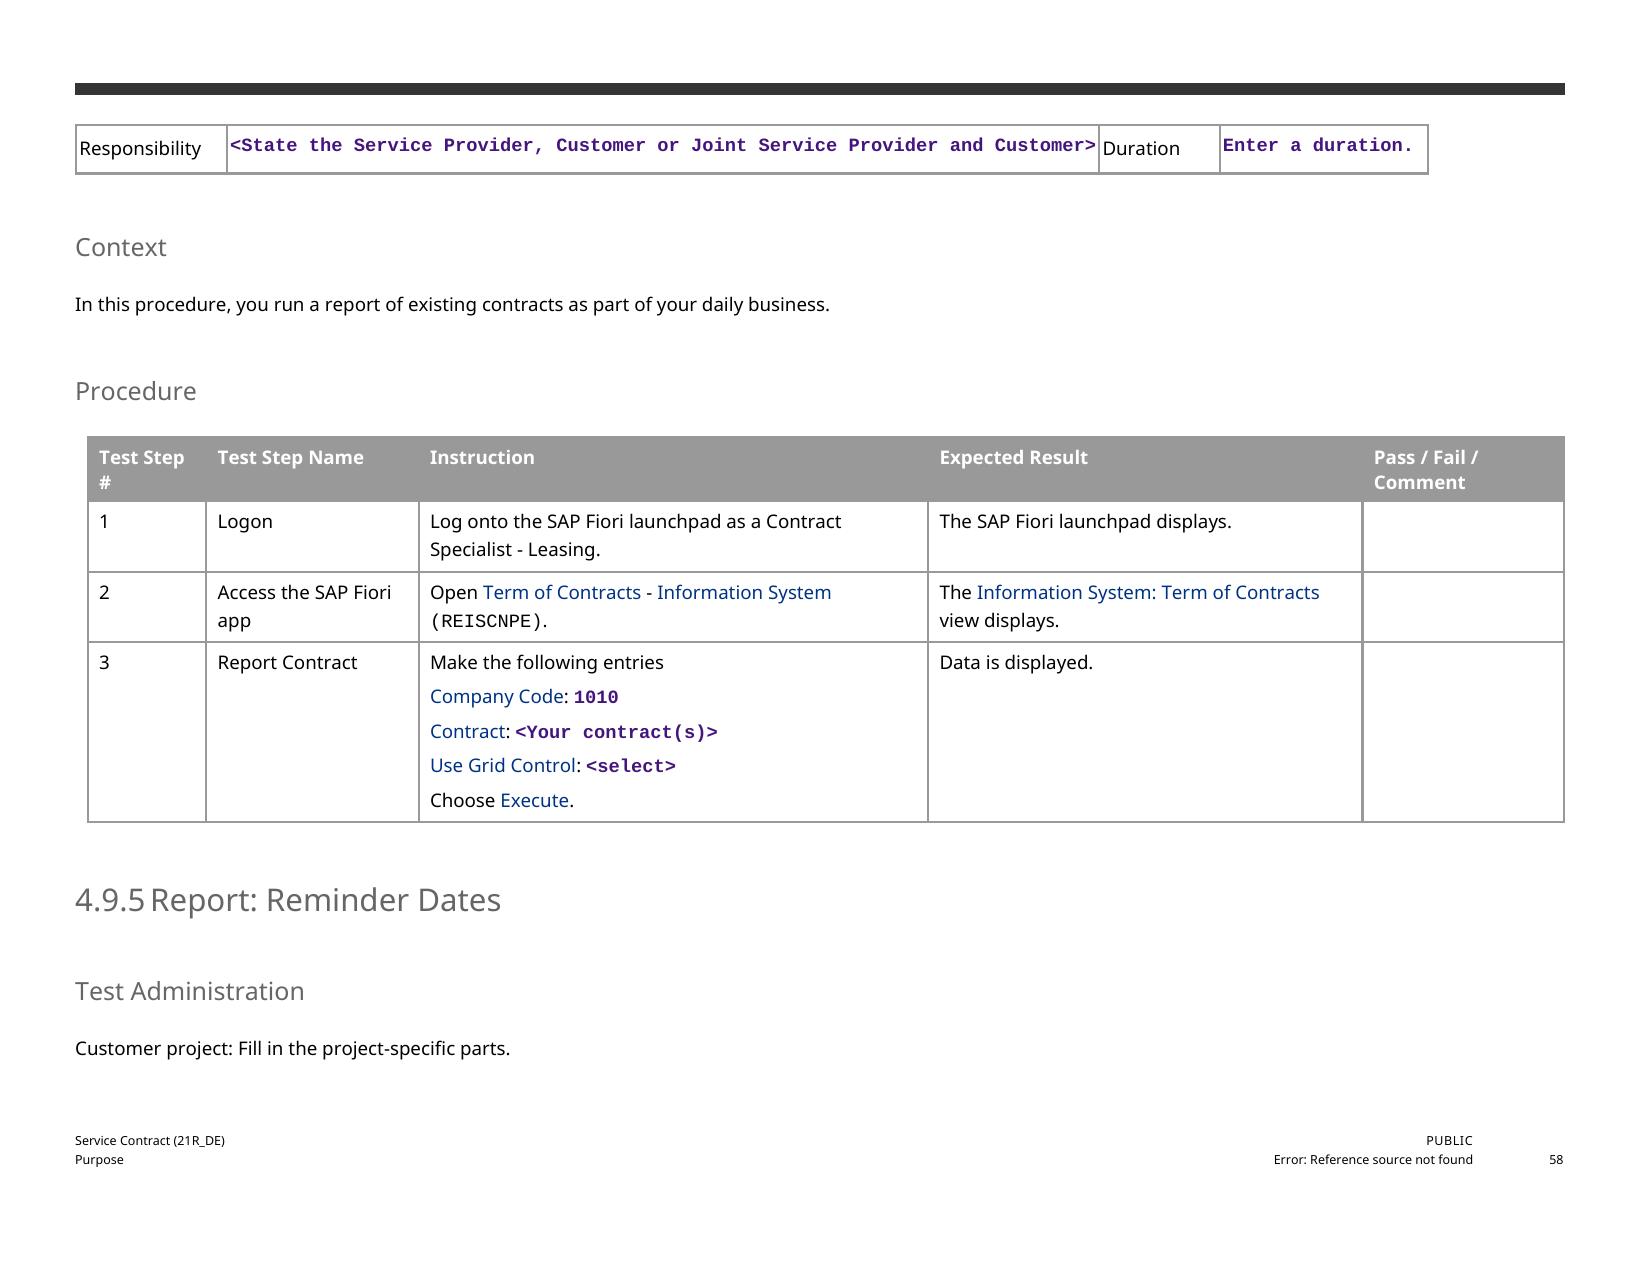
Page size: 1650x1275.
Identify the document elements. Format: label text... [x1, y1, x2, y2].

table_cell 1 [89, 502, 205, 571]
table_cell Duration [1100, 126, 1219, 172]
table_cell [1364, 502, 1563, 571]
table_cell Responsibility [77, 126, 226, 172]
table_cell [1364, 643, 1563, 821]
table_cell Make the following entries Company Code: 1010 Contract: <Your contract(s)> Use Grid Control: <select> Choose Execute. [420, 643, 927, 821]
table_header Pass / Fail / Comment [1364, 438, 1563, 500]
text In this procedure, you run a report of existing contracts as part of your daily business. [75, 291, 1565, 317]
table_cell <State the Service Provider, Customer or Joint Service Provider and Customer> [228, 126, 1098, 172]
title Context [75, 233, 1565, 262]
title Procedure [75, 377, 1565, 407]
table_header Instruction [420, 438, 927, 500]
title Test Administration [75, 977, 1565, 1006]
table_cell Enter a duration. [1221, 126, 1427, 172]
table_cell Log onto the SAP Fiori launchpad as a Contract Specialist - Leasing. [420, 502, 927, 571]
table_cell 3 [89, 643, 205, 821]
table_cell Data is displayed. [929, 643, 1361, 821]
table_cell Access the SAP Fiori app [207, 573, 418, 641]
table_header Expected Result [929, 438, 1361, 500]
table_cell [1364, 573, 1563, 641]
table_cell The SAP Fiori launchpad displays. [929, 502, 1361, 571]
table_cell The Information System: Term of Contracts view displays. [929, 573, 1361, 641]
table_cell Report Contract [207, 643, 418, 821]
table_cell 2 [89, 573, 205, 641]
table_cell Open Term of Contracts - Information System (REISCNPE). [420, 573, 927, 641]
table_header Test Step # [89, 438, 205, 500]
table_cell Logon [207, 502, 418, 571]
table_header Test Step Name [207, 438, 418, 500]
text Customer project: Fill in the project-specific parts. [75, 1036, 1565, 1061]
subtitle Report: Reminder Dates [75, 881, 1565, 919]
